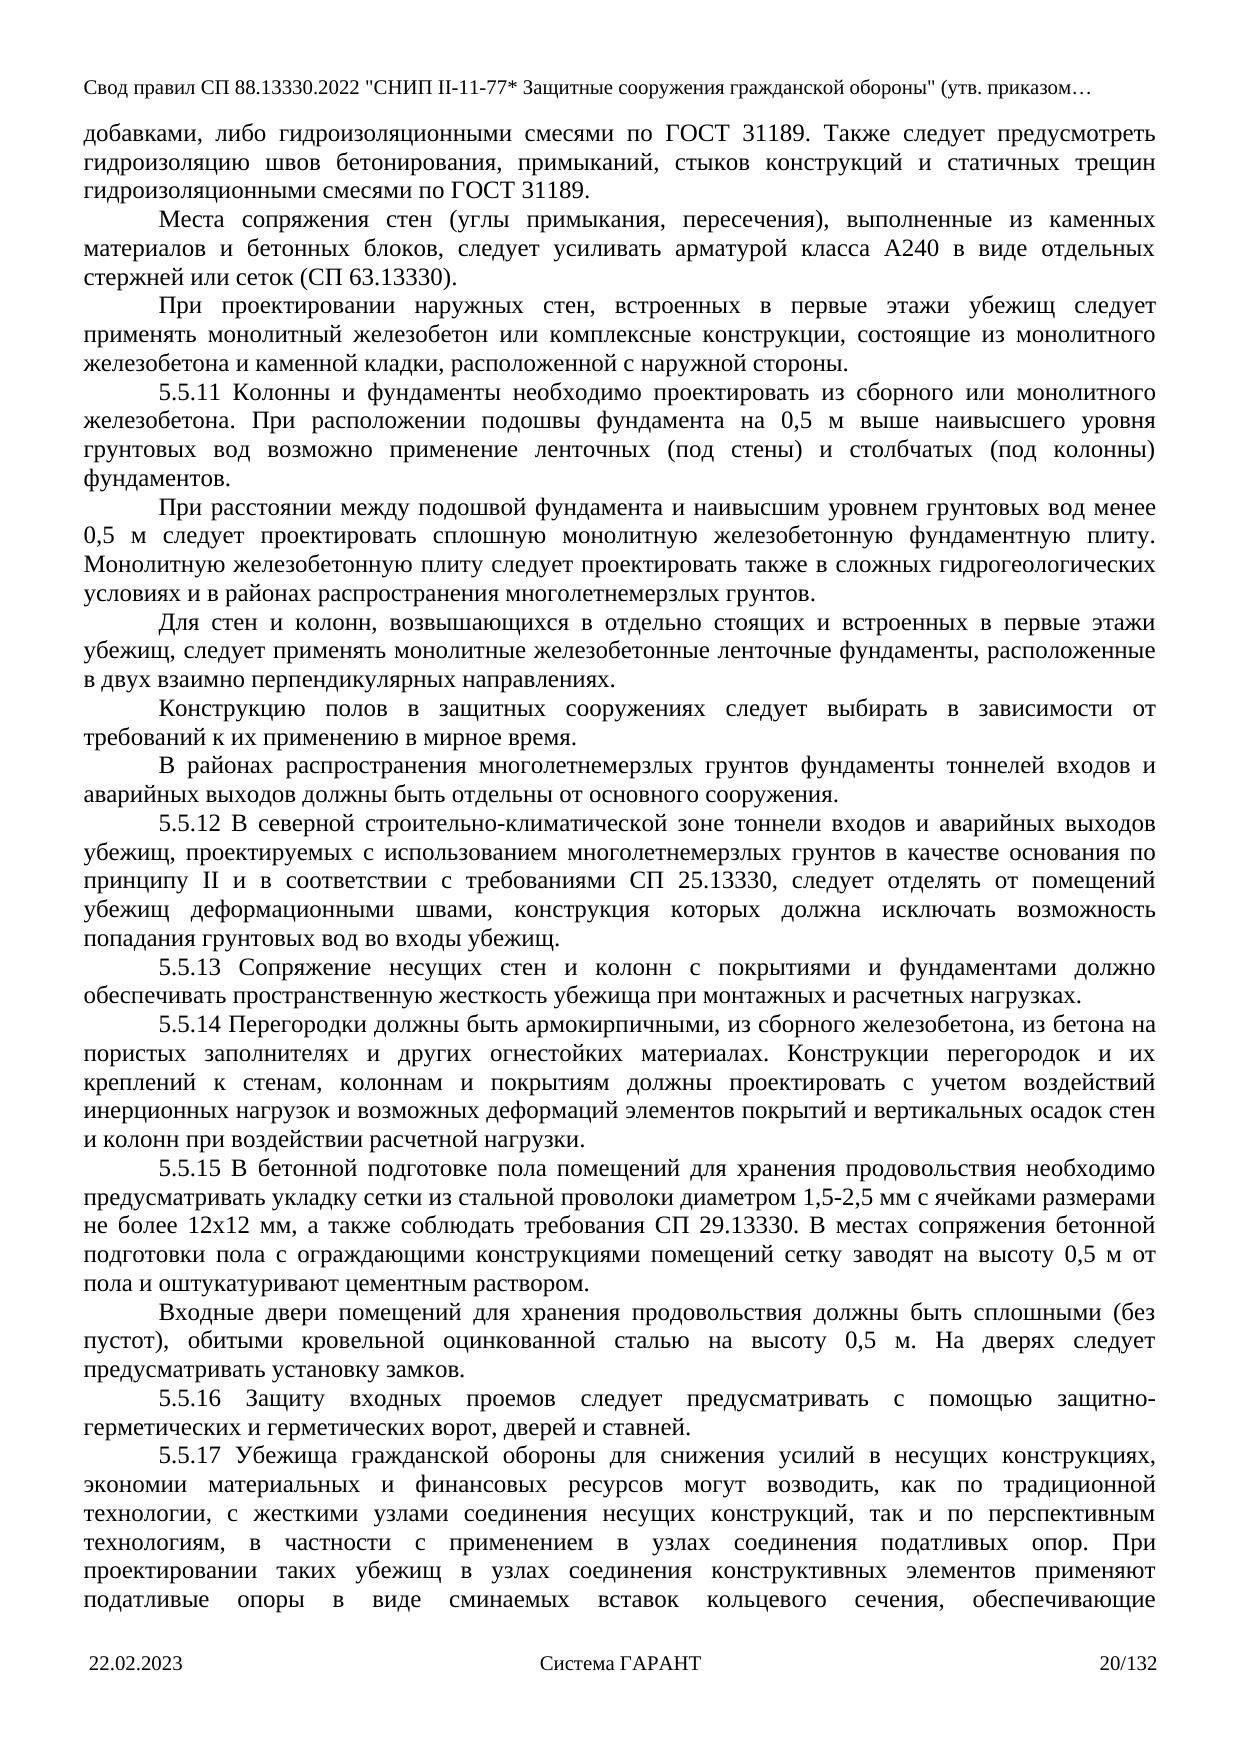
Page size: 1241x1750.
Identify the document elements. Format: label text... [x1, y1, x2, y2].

text 5.5.12 В северной строительно-климатической зоне тоннели входов и аварийных выходов убежищ, проектируемых с использованием многолетнемерзлых грунтов в качестве основания по принципу II и в соответствии с требованиями СП 25.13330, следует отделять от помещений убежищ деформационными швами, конструкция которых должна исключать возможность попадания грунтовых вод во входы убежищ. [83, 808, 1157, 952]
text Для стен и колонн, возвышающихся в отдельно стоящих и встроенных в первые этажи убежищ, следует применять монолитные железобетонные ленточные фундаменты, расположенные в двух взаимно перпендикулярных направлениях. [83, 607, 1157, 693]
text 5.5.16 Защиту входных проемов следует предусматривать с помощью защитно-герметических и герметических ворот, дверей и ставней. [83, 1383, 1157, 1441]
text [83, 1441, 1157, 1613]
text При проектировании наружных стен, встроенных в первые этажи убежищ следует применять монолитный железобетон или комплексные конструкции, состоящие из монолитного железобетона и каменной кладки, расположенной с наружной стороны. [83, 291, 1157, 377]
text 5.5.11 Колонны и фундаменты необходимо проектировать из сборного или монолитного железобетона. При расположении подошвы фундамента на 0,5 м выше наивысшего уровня грунтовых вод возможно применение ленточных (под стены) и столбчатых (под колонны) фундаментов. [83, 377, 1157, 492]
text При расстоянии между подошвой фундамента и наивысшим уровнем грунтовых вод менее 0,5 м следует проектировать сплошную монолитную железобетонную фундаментную плиту. Монолитную железобетонную плиту следует проектировать также в сложных гидрогеологических условиях и в районах распространения многолетнемерзлых грунтов. [83, 492, 1157, 607]
text 5.5.14 Перегородки должны быть армокирпичными, из сборного железобетона, из бетона на пористых заполнителях и других огнестойких материалах. Конструкции перегородок и их креплений к стенам, колоннам и покрытиям должны проектировать с учетом воздействий инерционных нагрузок и возможных деформаций элементов покрытий и вертикальных осадок стен и колонн при воздействии расчетной нагрузки. [83, 1009, 1157, 1153]
text 5.5.13 Сопряжение несущих стен и колонн с покрытиями и фундаментами должно обеспечивать пространственную жесткость убежища при монтажных и расчетных нагрузках. [83, 952, 1157, 1009]
text Конструкцию полов в защитных сооружениях следует выбирать в зависимости от требований к их применению в мирное время. [83, 693, 1157, 751]
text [83, 118, 1157, 204]
text 5.5.15 В бетонной подготовке пола помещений для хранения продовольствия необходимо предусматривать укладку сетки из стальной проволоки диаметром 1,5-2,5 мм с ячейками размерами не более 12x12 мм, а также соблюдать требования СП 29.13330. В местах сопряжения бетонной подготовки пола с ограждающими конструкциями помещений сетку заводят на высоту 0,5 м от пола и оштукатуривают цементным раствором. [83, 1153, 1157, 1297]
text Места сопряжения стен (углы примыкания, пересечения), выполненные из каменных материалов и бетонных блоков, следует усиливать арматурой класса А240 в виде отдельных стержней или сеток (СП 63.13330). [83, 204, 1157, 291]
text В районах распространения многолетнемерзлых грунтов фундаменты тоннелей входов и аварийных выходов должны быть отдельны от основного сооружения. [83, 751, 1157, 808]
text Входные двери помещений для хранения продовольствия должны быть сплошными (без пустот), обитыми кровельной оцинкованной сталью на высоту 0,5 м. На дверях следует предусматривать установку замков. [83, 1297, 1157, 1383]
